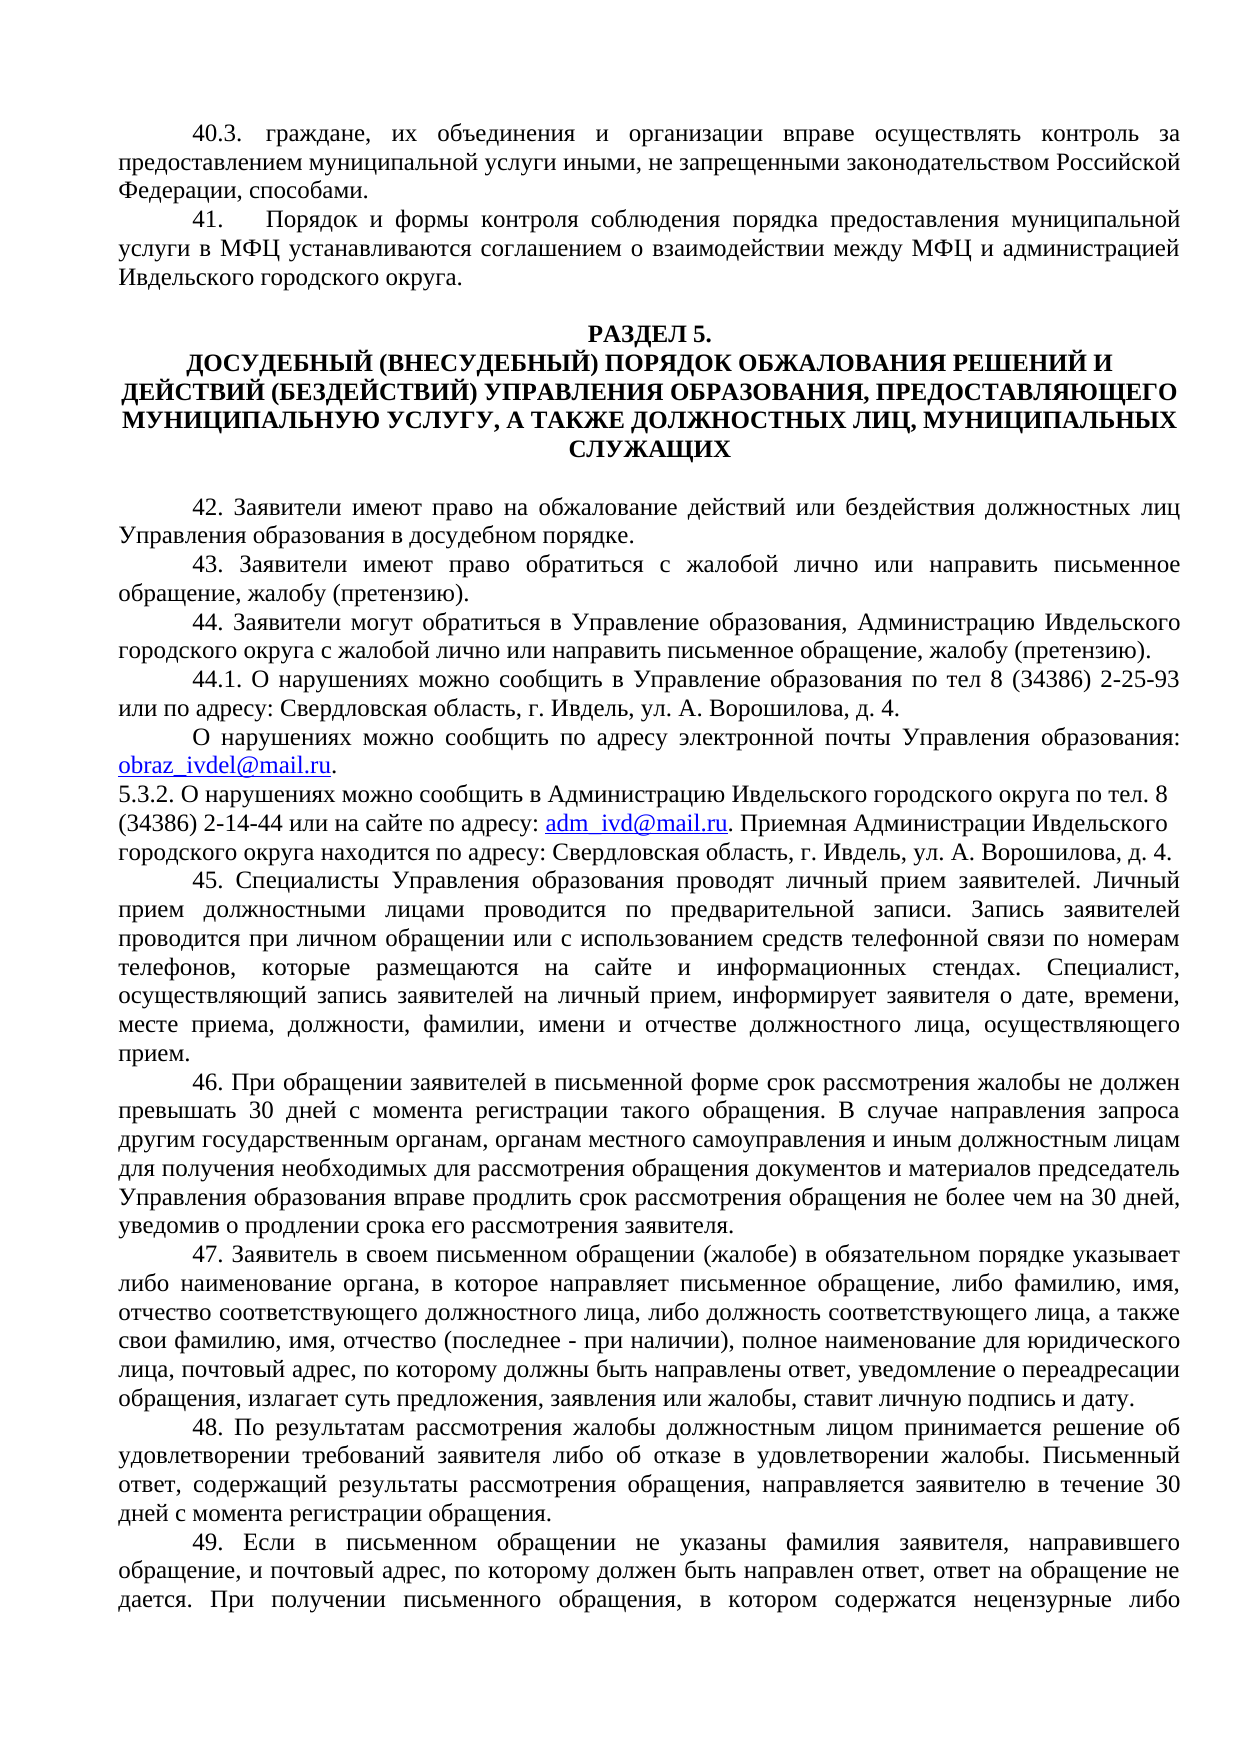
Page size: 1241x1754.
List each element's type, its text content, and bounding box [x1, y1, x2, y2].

list Порядок и формы контроля соблюдения порядка предоставления муниципальной услуги в МФЦ устанавливаются соглашением о взаимодействии между МФЦ и администрацией Ивдельского городского округа. [118, 204, 1181, 291]
text 45. Специалисты Управления образования проводят личный прием заявителей. Личный прием должностными лицами проводится по предварительной записи. Запись заявителей проводится при личном обращении или с использованием средств телефонной связи по номерам телефонов, которые размещаются на сайте и информационных стендах. Специалист, осуществляющий запись заявителей на личный прием, информирует заявителя о дате, времени, месте приема, должности, фамилии, имени и отчестве должностного лица, осуществляющего прием. [118, 866, 1181, 1067]
text 46. При обращении заявителей в письменной форме срок рассмотрения жалобы не должен превышать 30 дней с момента регистрации такого обращения. В случае направления запроса другим государственным органам, органам местного самоуправления и иным должностным лицам для получения необходимых для рассмотрения обращения документов и материалов председатель Управления образования вправе продлить срок рассмотрения обращения не более чем на 30 дней, уведомив о продлении срока его рассмотрения заявителя. [118, 1067, 1181, 1239]
text 47. Заявитель в своем письменном обращении (жалобе) в обязательном порядке указывает либо наименование органа, в которое направляет письменное обращение, либо фамилию, имя, отчество соответствующего должностного лица, либо должность соответствующего лица, а также свои фамилию, имя, отчество (последнее - при наличии), полное наименование для юридического лица, почтовый адрес, по которому должны быть направлены ответ, уведомление о переадресации обращения, излагает суть предложения, заявления или жалобы, ставит личную подпись и дату. [118, 1239, 1181, 1412]
text ДОСУДЕБНЫЙ (ВНЕСУДЕБНЫЙ) ПОРЯДОК ОБЖАЛОВАНИЯ РЕШЕНИЙ И ДЕЙСТВИЙ (БЕЗДЕЙСТВИЙ) УПРАВЛЕНИЯ ОБРАЗОВАНИЯ, ПРЕДОСТАВЛЯЮЩЕГО МУНИЦИПАЛЬНУЮ УСЛУГУ, А ТАКЖЕ ДОЛЖНОСТНЫХ ЛИЦ, МУНИЦИПАЛЬНЫХ СЛУЖАЩИХ [118, 348, 1181, 463]
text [118, 1527, 1181, 1613]
text 48. По результатам рассмотрения жалобы должностным лицом принимается решение об удовлетворении требований заявителя либо об отказе в удовлетворении жалобы. Письменный ответ, содержащий результаты рассмотрения обращения, направляется заявителю в течение 30 дней с момента регистрации обращения. [118, 1412, 1181, 1527]
text РАЗДЕЛ 5. [118, 319, 1181, 348]
text 44. Заявители могут обратиться в Управление образования, Администрацию Ивдельского городского округа с жалобой лично или направить письменное обращение, жалобу (претензию). [118, 607, 1181, 664]
text 42. Заявители имеют право на обжалование действий или бездействия должностных лиц Управления образования в досудебном порядке. [118, 492, 1181, 549]
text 44.1. О нарушениях можно сообщить в Управление образования по тел 8 (34386) 2-25-93 или по адресу: Свердловская область, г. Ивдель, ул. А. Ворошилова, д. 4. [118, 664, 1181, 722]
list граждане, их объединения и организации вправе осуществлять контроль за предоставлением муниципальной услуги иными, не запрещенными законодательством Российской Федерации, способами. [118, 118, 1181, 204]
text 5.3.2. О нарушениях можно сообщить в Администрацию Ивдельского городского округа по тел. 8 (34386) 2-14-44 или на сайте по адресу: adm_ivd@mail.ru. Приемная Администрации Ивдельского городского округа находится по адресу: Свердловская область, г. Ивдель, ул. А. Ворошилова, д. 4. [118, 779, 1181, 866]
text О нарушениях можно сообщить по адресу электронной почты Управления образования: obraz_ivdel@mail.ru. [118, 722, 1181, 779]
text 43. Заявители имеют право обратиться с жалобой лично или направить письменное обращение, жалобу (претензию). [118, 549, 1181, 607]
